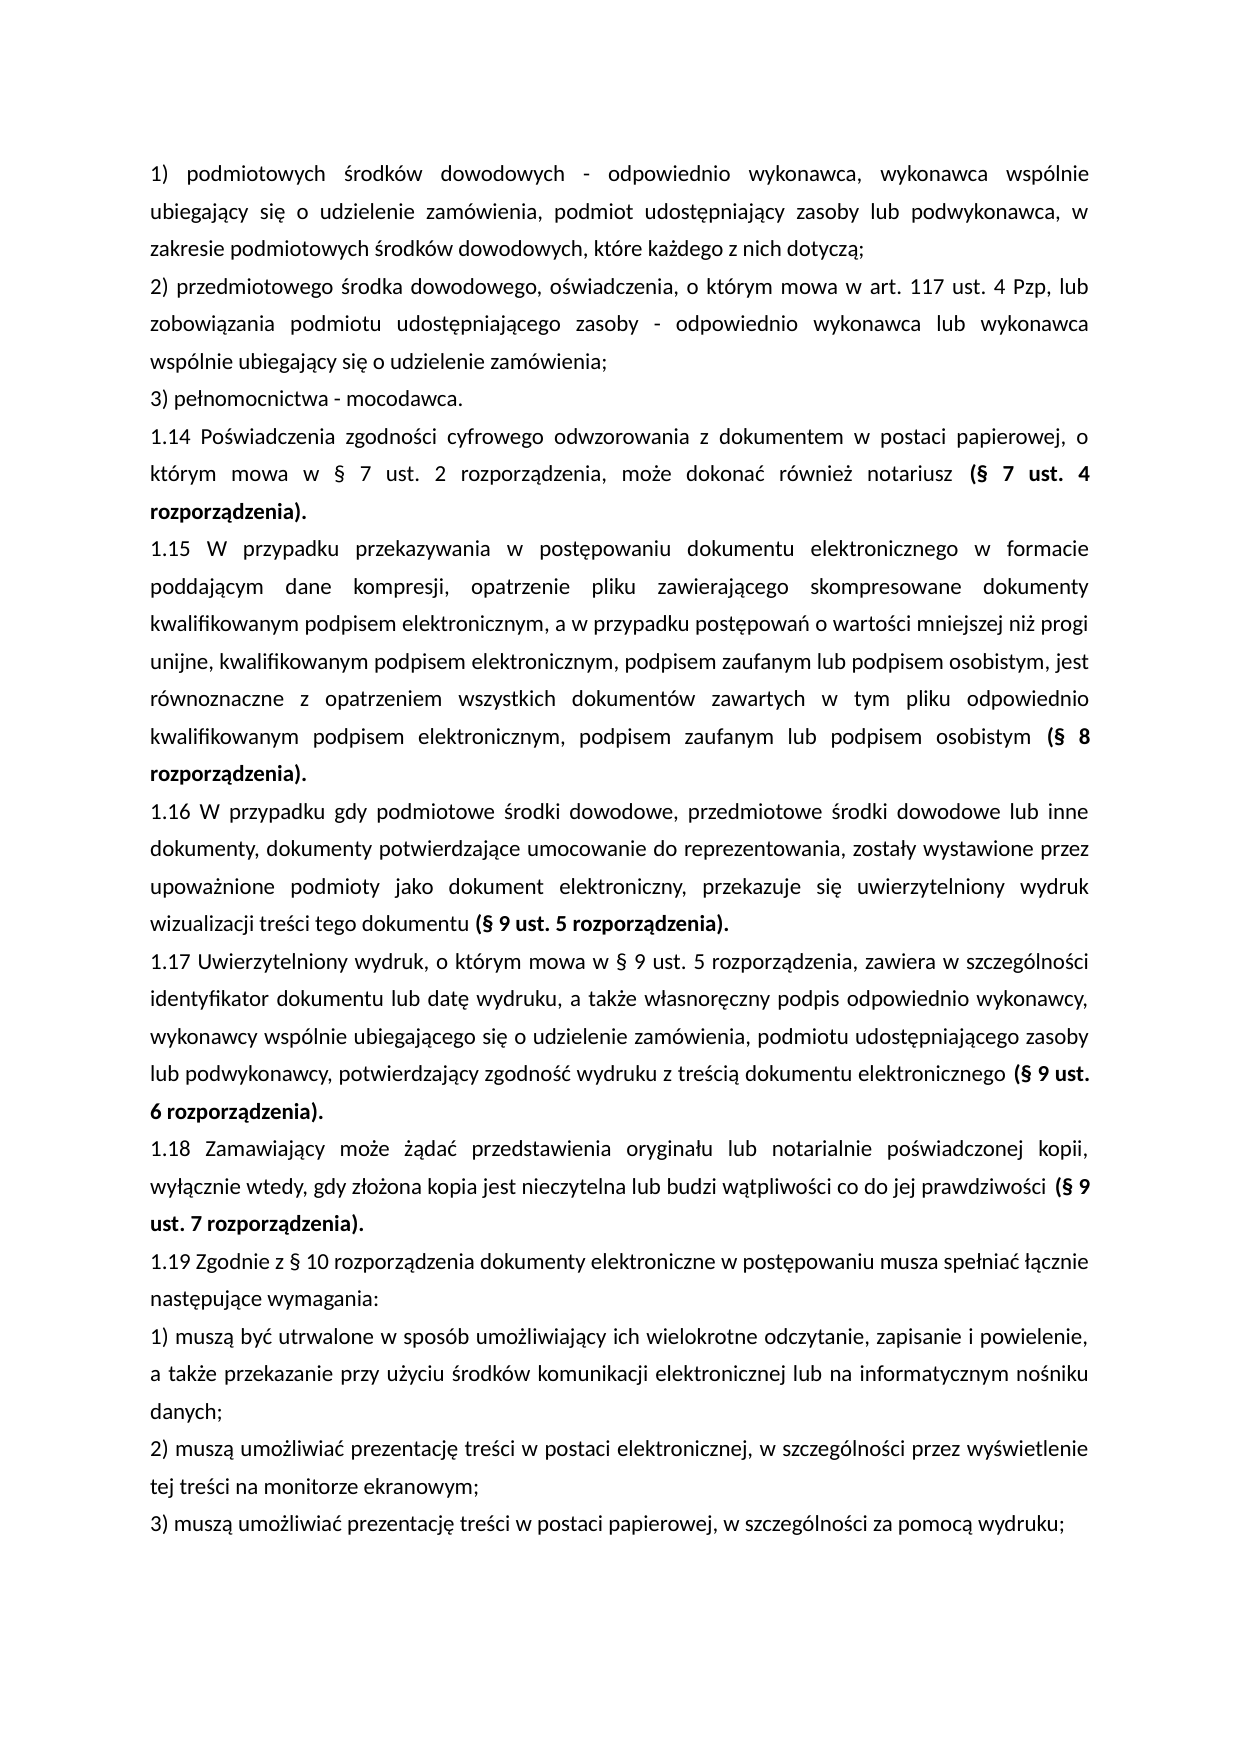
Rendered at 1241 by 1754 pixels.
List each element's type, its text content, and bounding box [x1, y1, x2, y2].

text 1.19 Zgodnie z § 10 rozporządzenia dokumenty elektroniczne w postępowaniu musza spełniać łącznie następujące wymagania: [150, 1237, 1090, 1312]
text 1) muszą być utrwalone w sposób umożliwiający ich wielokrotne odczytanie, zapisanie i powielenie, a także przekazanie przy użyciu środków komunikacji elektronicznej lub na informatycznym nośniku danych; [150, 1312, 1090, 1425]
text 2) muszą umożliwiać prezentację treści w postaci elektronicznej, w szczególności przez wyświetlenie tej treści na monitorze ekranowym; [150, 1425, 1090, 1500]
text 1.14 Poświadczenia zgodności cyfrowego odwzorowania z dokumentem w postaci papierowej, o którym mowa w § 7 ust. 2 rozporządzenia, może dokonać również notariusz (§ 7 ust. 4 rozporządzenia). [150, 412, 1090, 525]
text 3) muszą umożliwiać prezentację treści w postaci papierowej, w szczególności za pomocą wydruku; [150, 1500, 1090, 1537]
text 3) pełnomocnictwa - mocodawca. [150, 375, 1090, 412]
text 1) podmiotowych środków dowodowych - odpowiednio wykonawca, wykonawca wspólnie ubiegający się o udzielenie zamówienia, podmiot udostępniający zasoby lub podwykonawca, w zakresie podmiotowych środków dowodowych, które każdego z nich dotyczą; [150, 150, 1090, 262]
text 1.15 W przypadku przekazywania w postępowaniu dokumentu elektronicznego w formacie poddającym dane kompresji, opatrzenie pliku zawierającego skompresowane dokumenty kwalifikowanym podpisem elektronicznym, a w przypadku postępowań o wartości mniejszej niż progi unijne, kwalifikowanym podpisem elektronicznym, podpisem zaufanym lub podpisem osobistym, jest równoznaczne z opatrzeniem wszystkich dokumentów zawartych w tym pliku odpowiednio kwalifikowanym podpisem elektronicznym, podpisem zaufanym lub podpisem osobistym (§ 8 rozporządzenia). [150, 525, 1090, 787]
text 1.17 Uwierzytelniony wydruk, o którym mowa w § 9 ust. 5 rozporządzenia, zawiera w szczególności identyfikator dokumentu lub datę wydruku, a także własnoręczny podpis odpowiednio wykonawcy, wykonawcy wspólnie ubiegającego się o udzielenie zamówienia, podmiotu udostępniającego zasoby lub podwykonawcy, potwierdzający zgodność wydruku z treścią dokumentu elektronicznego (§ 9 ust. 6 rozporządzenia). [150, 937, 1090, 1125]
text 1.16 W przypadku gdy podmiotowe środki dowodowe, przedmiotowe środki dowodowe lub inne dokumenty, dokumenty potwierdzające umocowanie do reprezentowania, zostały wystawione przez upoważnione podmioty jako dokument elektroniczny, przekazuje się uwierzytelniony wydruk wizualizacji treści tego dokumentu (§ 9 ust. 5 rozporządzenia). [150, 787, 1090, 937]
text 2) przedmiotowego środka dowodowego, oświadczenia, o którym mowa w art. 117 ust. 4 Pzp, lub zobowiązania podmiotu udostępniającego zasoby - odpowiednio wykonawca lub wykonawca wspólnie ubiegający się o udzielenie zamówienia; [150, 262, 1090, 375]
text 1.18 Zamawiający może żądać przedstawienia oryginału lub notarialnie poświadczonej kopii, wyłącznie wtedy, gdy złożona kopia jest nieczytelna lub budzi wątpliwości co do jej prawdziwości (§ 9 ust. 7 rozporządzenia). [150, 1125, 1090, 1237]
